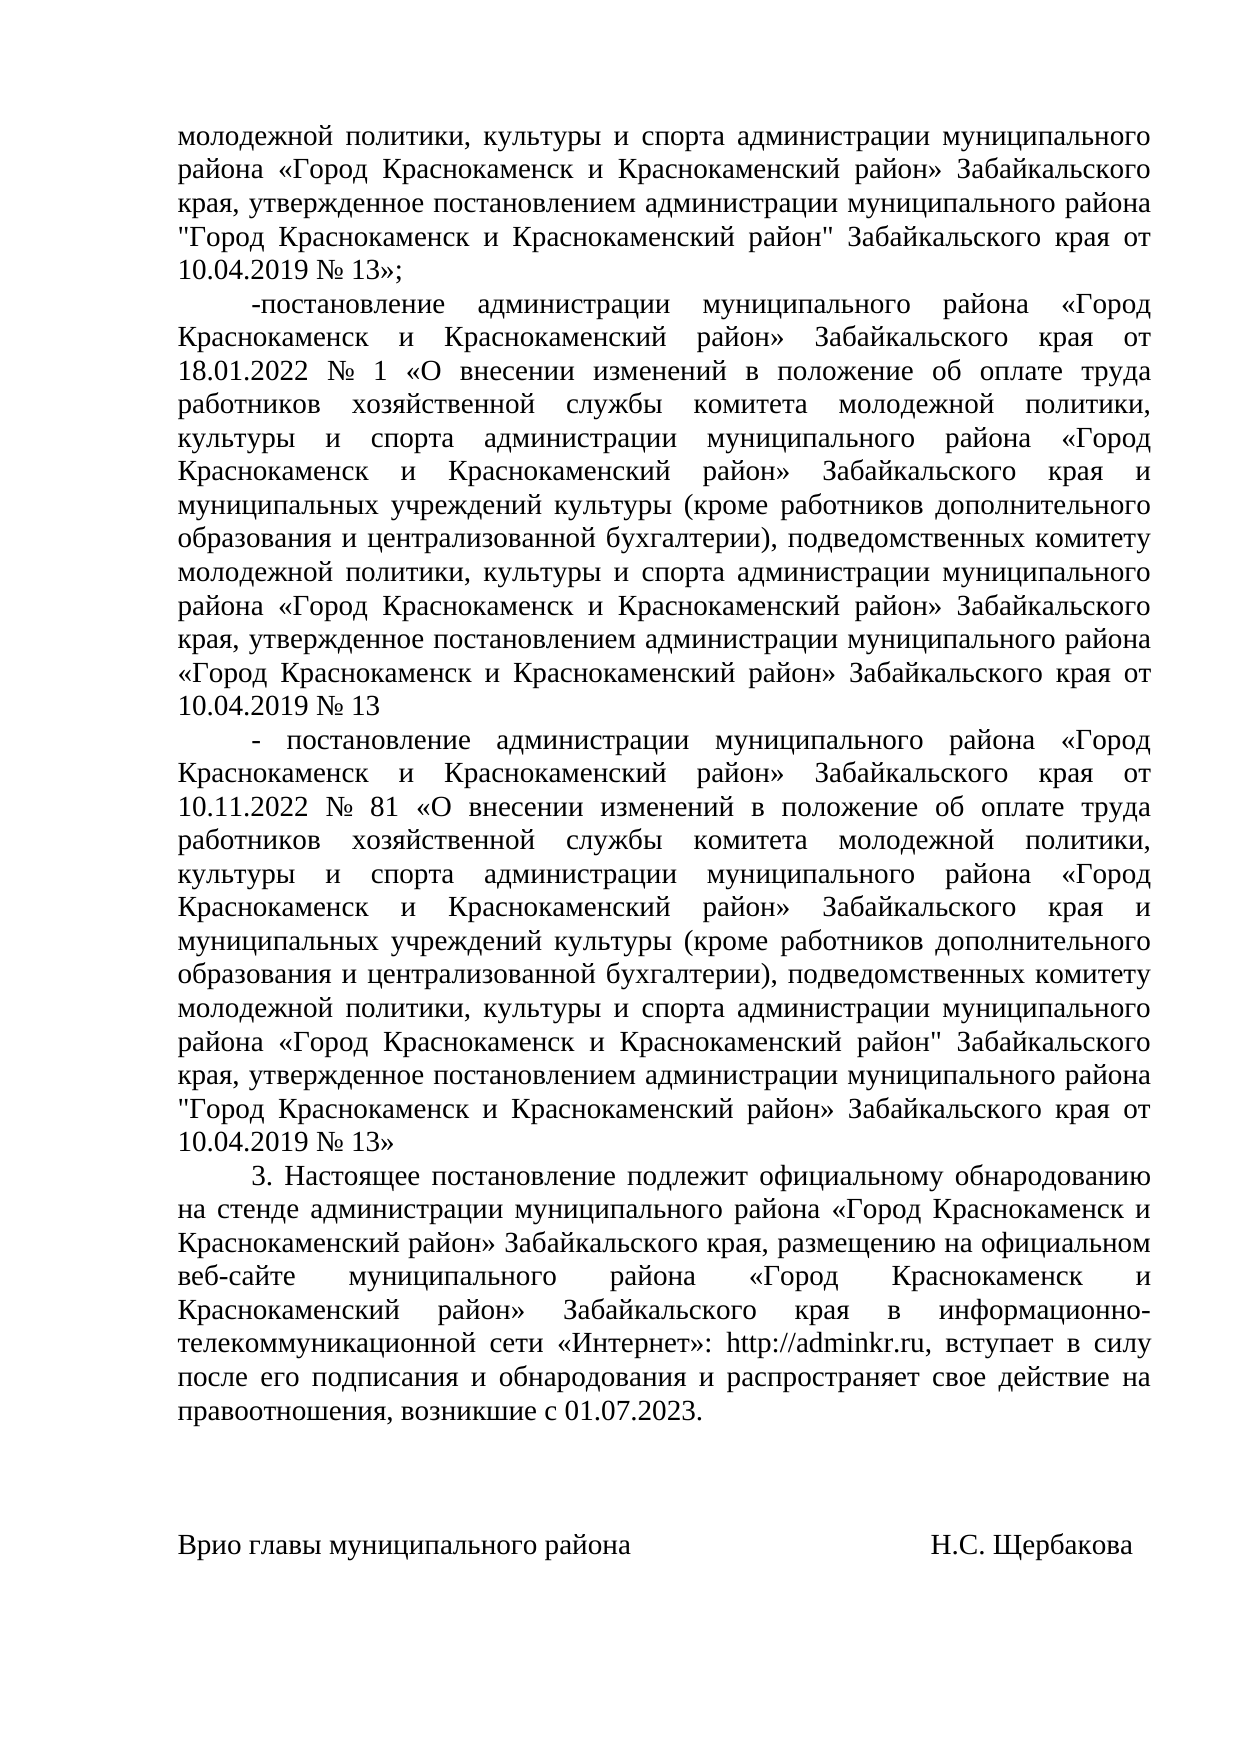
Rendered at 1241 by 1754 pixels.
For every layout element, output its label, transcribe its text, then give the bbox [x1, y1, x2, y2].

text -постановление администрации муниципального района «Город Краснокаменск и Краснокаменский район» Забайкальского края от 18.01.2022 № 1 «О внесении изменений в положение об оплате труда работников хозяйственной службы комитета молодежной политики, культуры и спорта администрации муниципального района «Город Краснокаменск и Краснокаменский район» Забайкальского края и муниципальных учреждений культуры (кроме работников дополнительного образования и централизованной бухгалтерии), подведомственных комитету молодежной политики, культуры и спорта администрации муниципального района «Город Краснокаменск и Краснокаменский район» Забайкальского края, утвержденное постановлением администрации муниципального района «Город Краснокаменск и Краснокаменский район» Забайкальского края от 10.04.2019 № 13 [177, 286, 1152, 722]
text Врио главы муниципального района Н.С. Щербакова [177, 1527, 1152, 1560]
text 3. Настоящее постановление подлежит официальному обнародованию на стенде администрации муниципального района «Город Краснокаменск и Краснокаменский район» Забайкальского края, размещению на официальном веб-сайте муниципального района «Город Краснокаменск и Краснокаменский район» Забайкальского края в информационно-телекоммуникационной сети «Интернет»: http://adminkr.ru, вступает в силу после его подписания и обнародования и распространяет свое действие на правоотношения, возникшие с 01.07.2023. [177, 1158, 1152, 1426]
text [177, 118, 1152, 286]
text - постановление администрации муниципального района «Город Краснокаменск и Краснокаменский район» Забайкальского края от 10.11.2022 № 81 «О внесении изменений в положение об оплате труда работников хозяйственной службы комитета молодежной политики, культуры и спорта администрации муниципального района «Город Краснокаменск и Краснокаменский район» Забайкальского края и муниципальных учреждений культуры (кроме работников дополнительного образования и централизованной бухгалтерии), подведомственных комитету молодежной политики, культуры и спорта администрации муниципального района «Город Краснокаменск и Краснокаменский район" Забайкальского края, утвержденное постановлением администрации муниципального района "Город Краснокаменск и Краснокаменский район» Забайкальского края от 10.04.2019 № 13» [177, 722, 1152, 1158]
